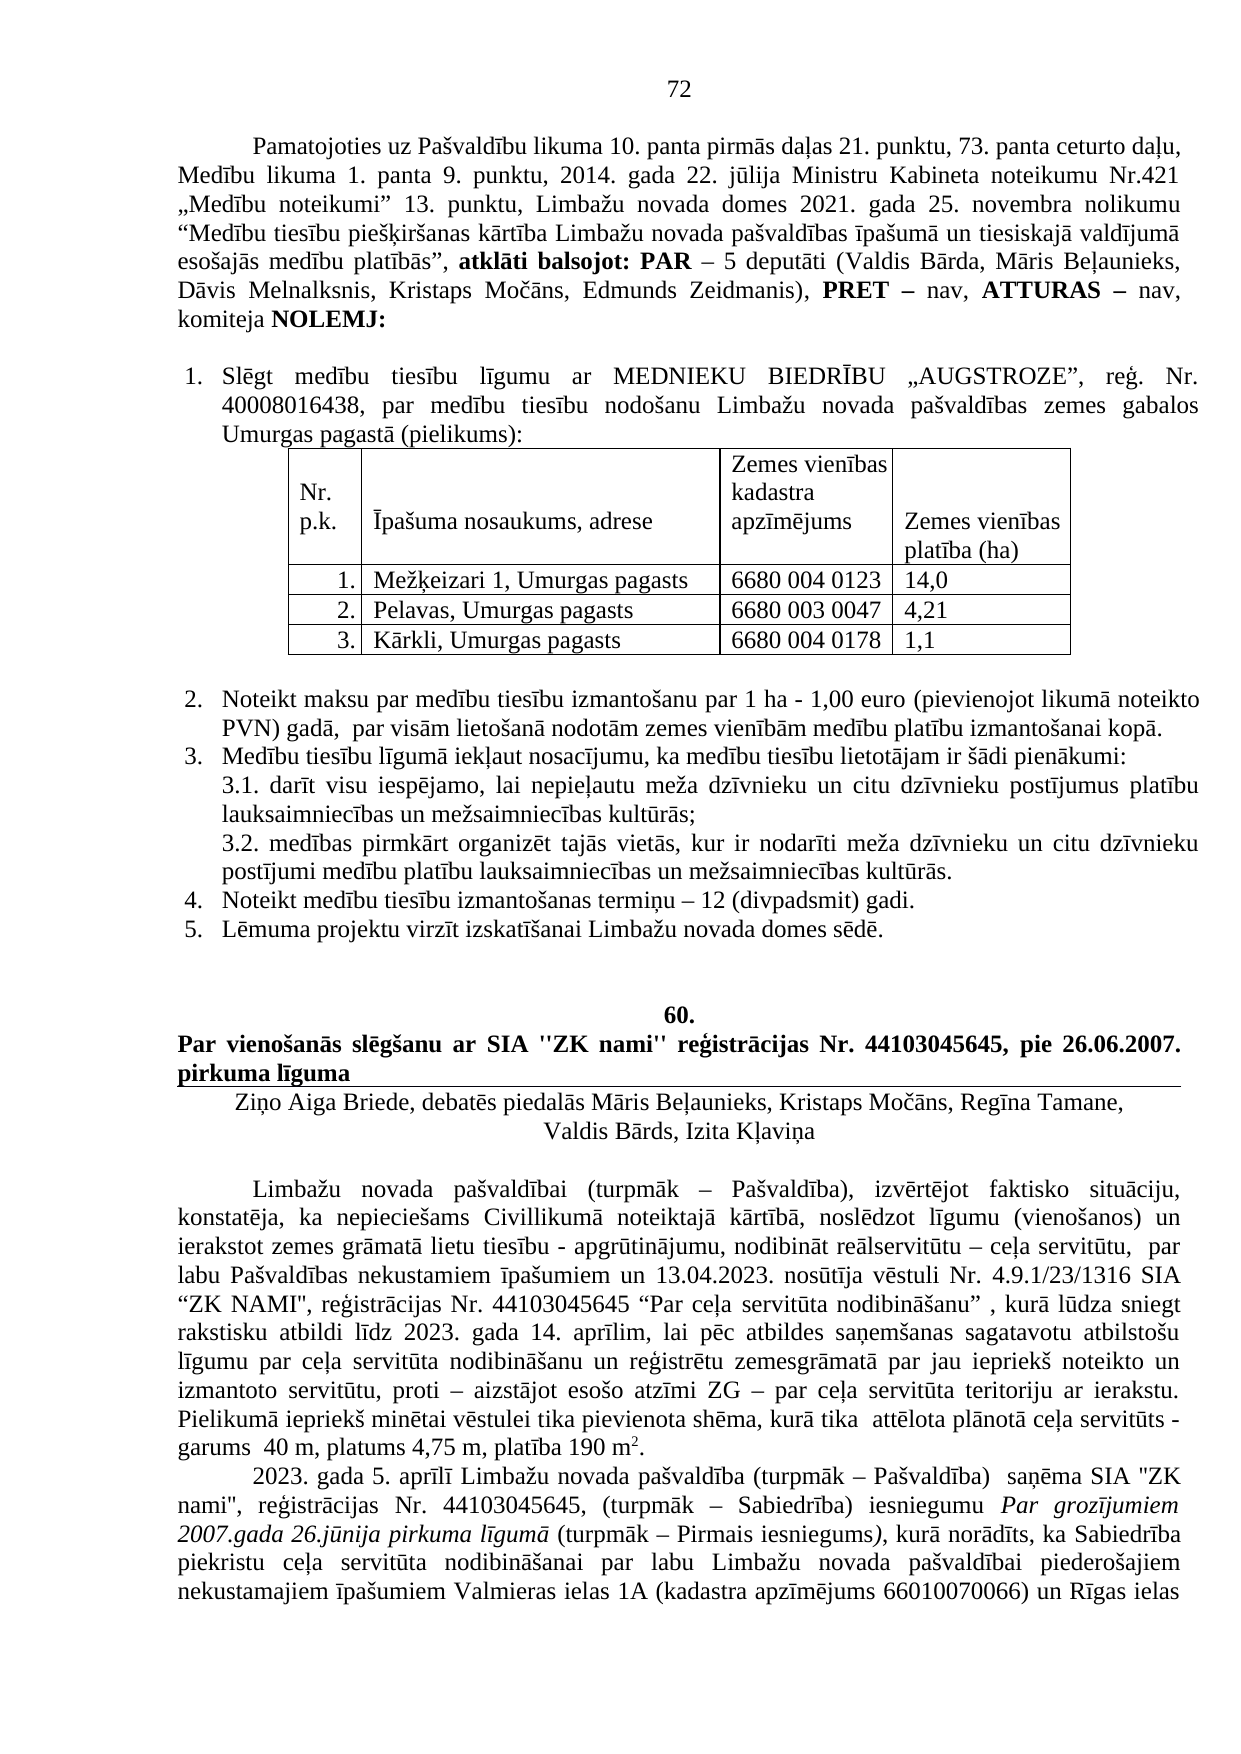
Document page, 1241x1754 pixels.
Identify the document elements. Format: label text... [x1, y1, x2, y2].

table_cell 6680 004 0123 [721, 565, 892, 594]
text 3.2. medības pirmkārt organizēt tajās vietās, kur ir nodarīti meža dzīvnieku un citu dzīvnieku postījumi medību platību lauksaimniecības un mežsaimniecības kultūrās. [222, 828, 1200, 885]
list Medību tiesību līgumā iekļaut nosacījumu, ka medību tiesību lietotājam ir šādi pienākumi: [184, 741, 1200, 770]
list Noteikt medību tiesību izmantošanas termiņu – 12 (divpadsmit) gadi. [184, 885, 1200, 914]
list Lēmuma projektu virzīt izskatīšanai Limbažu novada domes sēdē. [184, 914, 1200, 943]
table_cell 14,0 [893, 565, 1070, 594]
table_cell 6680 003 0047 [721, 595, 892, 624]
table_header Nr. p.k. [289, 449, 361, 564]
table_cell [289, 565, 361, 594]
text 3.1. darīt visu iespējamo, lai nepieļautu meža dzīvnieku un citu dzīvnieku postījumus platību lauksaimniecības un mežsaimniecības kultūrās; [222, 770, 1200, 828]
text 60. [177, 1000, 1181, 1029]
text Pamatojoties uz Pašvaldību likuma 10. panta pirmās daļas 21. punktu, 73. panta ceturto daļu, Medību likuma 1. panta 9. punktu, 2014. gada 22. jūlija Ministru Kabineta noteikumu Nr.421 „Medību noteikumi” 13. punktu, Limbažu novada domes 2021. gada 25. novembra nolikumu “Medību tiesību piešķiršanas kārtība Limbažu novada pašvaldības īpašumā un tiesiskajā valdījumā esošajās medību platībās”, atklāti balsojot: PAR – 5 deputāti (Valdis Bārda, Māris Beļaunieks, Dāvis Melnalksnis, Kristaps Močāns, Edmunds Zeidmanis), PRET – nav, ATTURAS – nav, komiteja NOLEMJ: [177, 131, 1181, 333]
table_cell 4,21 [893, 595, 1070, 624]
table_cell Pelavas, Umurgas pagasts [362, 595, 719, 624]
table_header Zemes vienības kadastra apzīmējums [721, 449, 892, 564]
table_header Īpašuma nosaukums, adrese [362, 449, 719, 564]
table_header Zemes vienības platība (ha) [893, 449, 1070, 564]
text Par vienošanās slēgšanu ar SIA ''ZK nami'' reģistrācijas Nr. 44103045645, pie 26.06.2007. pirkuma līguma [177, 1029, 1181, 1086]
list Noteikt maksu par medību tiesību izmantošanu par 1 ha - 1,00 euro (pievienojot likumā noteikto PVN) gadā, par visām lietošanā nodotām zemes vienībām medību platību izmantošanai kopā. [184, 684, 1200, 741]
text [177, 1461, 1181, 1605]
table_cell 6680 004 0178 [721, 625, 892, 654]
table_cell Mežķeizari 1, Umurgas pagasts [362, 565, 719, 594]
table_cell Kārkli, Umurgas pagasts [362, 625, 719, 654]
text Limbažu novada pašvaldībai (turpmāk – Pašvaldība), izvērtējot faktisko situāciju, konstatēja, ka nepieciešams Civillikumā noteiktajā kārtībā, noslēdzot līgumu (vienošanos) un ierakstot zemes grāmatā lietu tiesību - apgrūtinājumu, nodibināt reālservitūtu – ceļa servitūtu, par labu Pašvaldības nekustamiem īpašumiem un 13.04.2023. nosūtīja vēstuli Nr. 4.9.1/23/1316 SIA “ZK NAMI'', reģistrācijas Nr. 44103045645 “Par ceļa servitūta nodibināšanu” , kurā lūdza sniegt rakstisku atbildi līdz 2023. gada 14. aprīlim, lai pēc atbildes saņemšanas sagatavotu atbilstošu līgumu par ceļa servitūta nodibināšanu un reģistrētu zemesgrāmatā par jau iepriekš noteikto un izmantoto servitūtu, proti – aizstājot esošo atzīmi ZG – par ceļa servitūta teritoriju ar ierakstu. Pielikumā iepriekš minētai vēstulei tika pievienota shēma, kurā tika attēlota plānotā ceļa servitūts - garums 40 m, platums 4,75 m, platība 190 m2. [177, 1174, 1181, 1461]
table_cell [289, 595, 361, 624]
text Valdis Bārds, Izita Kļaviņa [177, 1116, 1181, 1145]
table_cell [289, 625, 361, 654]
list Slēgt medību tiesību līgumu ar MEDNIEKU BIEDRĪBU „AUGSTROZE”, reģ. Nr. 40008016438, par medību tiesību nodošanu Limbažu novada pašvaldības zemes gabalos Umurgas pagastā (pielikums): [184, 361, 1200, 448]
text Ziņo Aiga Briede, debatēs piedalās Māris Beļaunieks, Kristaps Močāns, Regīna Tamane, [177, 1087, 1181, 1116]
table_cell 1,1 [893, 625, 1070, 654]
